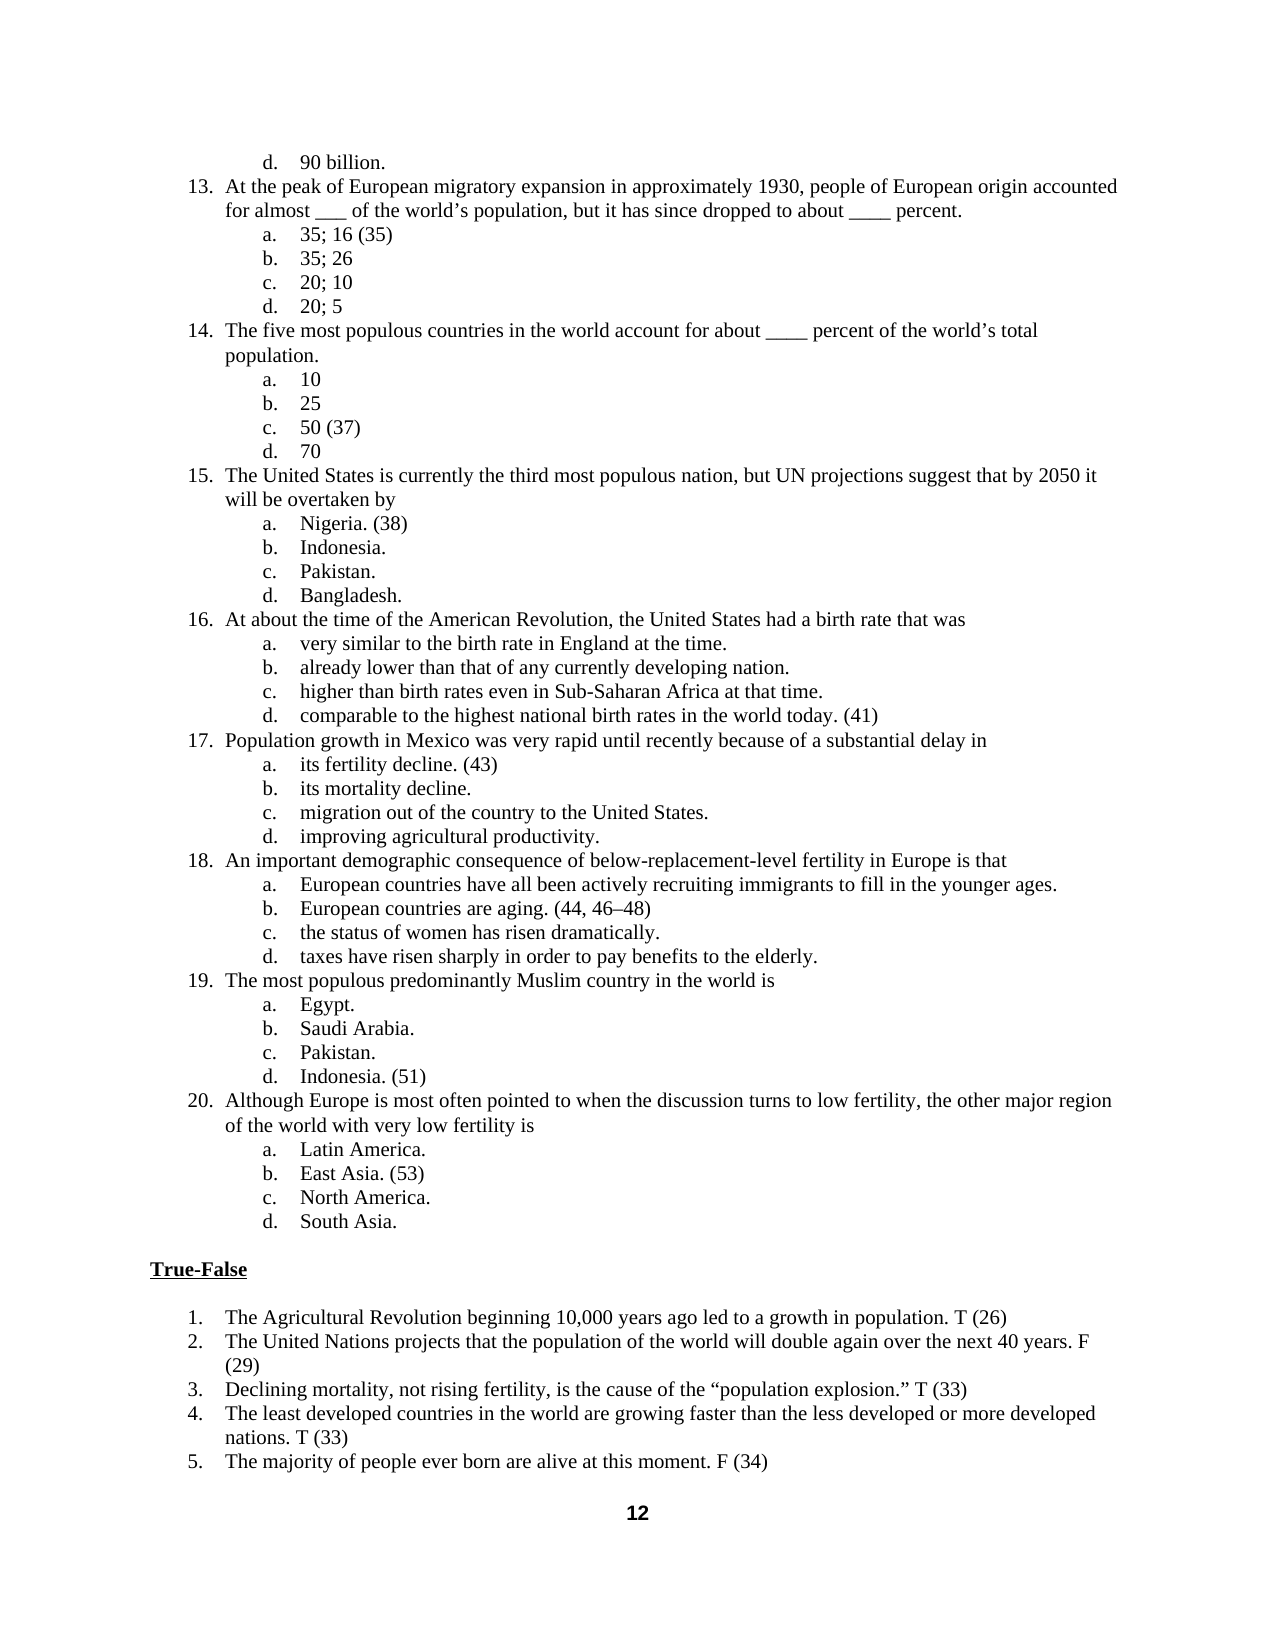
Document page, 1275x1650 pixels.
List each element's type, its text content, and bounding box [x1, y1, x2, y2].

list its mortality decline. [262, 776, 1125, 800]
text True-False [150, 1257, 1125, 1281]
list The majority of people ever born are alive at this moment. F (34) [187, 1449, 1125, 1473]
list its fertility decline. (43) [262, 752, 1125, 776]
list The most populous predominantly Muslim country in the world is [187, 968, 1125, 992]
list 10 [262, 367, 1125, 391]
list 90 billion. [262, 150, 1125, 174]
list At about the time of the American Revolution, the United States had a birth rate that was [187, 607, 1125, 631]
list higher than birth rates even in Sub-Saharan Africa at that time. [262, 679, 1125, 703]
list Pakistan. [262, 1040, 1125, 1064]
list The United States is currently the third most populous nation, but UN projections suggest that by 2050 it will be overtaken by [187, 463, 1125, 511]
list 35; 16 (35) [262, 222, 1125, 246]
list taxes have risen sharply in order to pay benefits to the elderly. [262, 944, 1125, 968]
list South Asia. [262, 1209, 1125, 1233]
list European countries are aging. (44, 46–48) [262, 896, 1125, 920]
list 20; 5 [262, 294, 1125, 318]
list The least developed countries in the world are growing faster than the less developed or more developed nations. T (33) [187, 1401, 1125, 1449]
list improving agricultural productivity. [262, 824, 1125, 848]
list European countries have all been actively recruiting immigrants to fill in the younger ages. [262, 872, 1125, 896]
list 25 [262, 391, 1125, 415]
list Indonesia. (51) [262, 1064, 1125, 1088]
list Bangladesh. [262, 583, 1125, 607]
list 50 (37) [262, 415, 1125, 439]
list 35; 26 [262, 246, 1125, 270]
list 20; 10 [262, 270, 1125, 294]
list the status of women has risen dramatically. [262, 920, 1125, 944]
list At the peak of European migratory expansion in approximately 1930, people of European origin accounted for almost ___ of the world’s population, but it has since dropped to about ____ percent. [187, 174, 1125, 222]
list Declining mortality, not rising fertility, is the cause of the “population explosion.” T (33) [187, 1377, 1125, 1401]
list migration out of the country to the United States. [262, 800, 1125, 824]
list Nigeria. (38) [262, 511, 1125, 535]
list already lower than that of any currently developing nation. [262, 655, 1125, 679]
list Saudi Arabia. [262, 1016, 1125, 1040]
list Pakistan. [262, 559, 1125, 583]
list The five most populous countries in the world account for about ____ percent of the world’s total population. [187, 318, 1125, 367]
list The United Nations projects that the population of the world will double again over the next 40 years. F (29) [187, 1329, 1125, 1377]
list Indonesia. [262, 535, 1125, 559]
list Although Europe is most often pointed to when the discussion turns to low fertility, the other major region of the world with very low fertility is [187, 1088, 1125, 1137]
list very similar to the birth rate in England at the time. [262, 631, 1125, 655]
list comparable to the highest national birth rates in the world today. (41) [262, 703, 1125, 727]
list Egypt. [262, 992, 1125, 1016]
list The Agricultural Revolution beginning 10,000 years ago led to a growth in population. T (26) [187, 1305, 1125, 1329]
list 70 [262, 439, 1125, 463]
list An important demographic consequence of below-replacement-level fertility in Europe is that [187, 848, 1125, 872]
list Population growth in Mexico was very rapid until recently because of a substantial delay in [187, 727, 1125, 752]
list East Asia. (53) [262, 1161, 1125, 1185]
list North America. [262, 1185, 1125, 1209]
list Latin America. [262, 1137, 1125, 1161]
